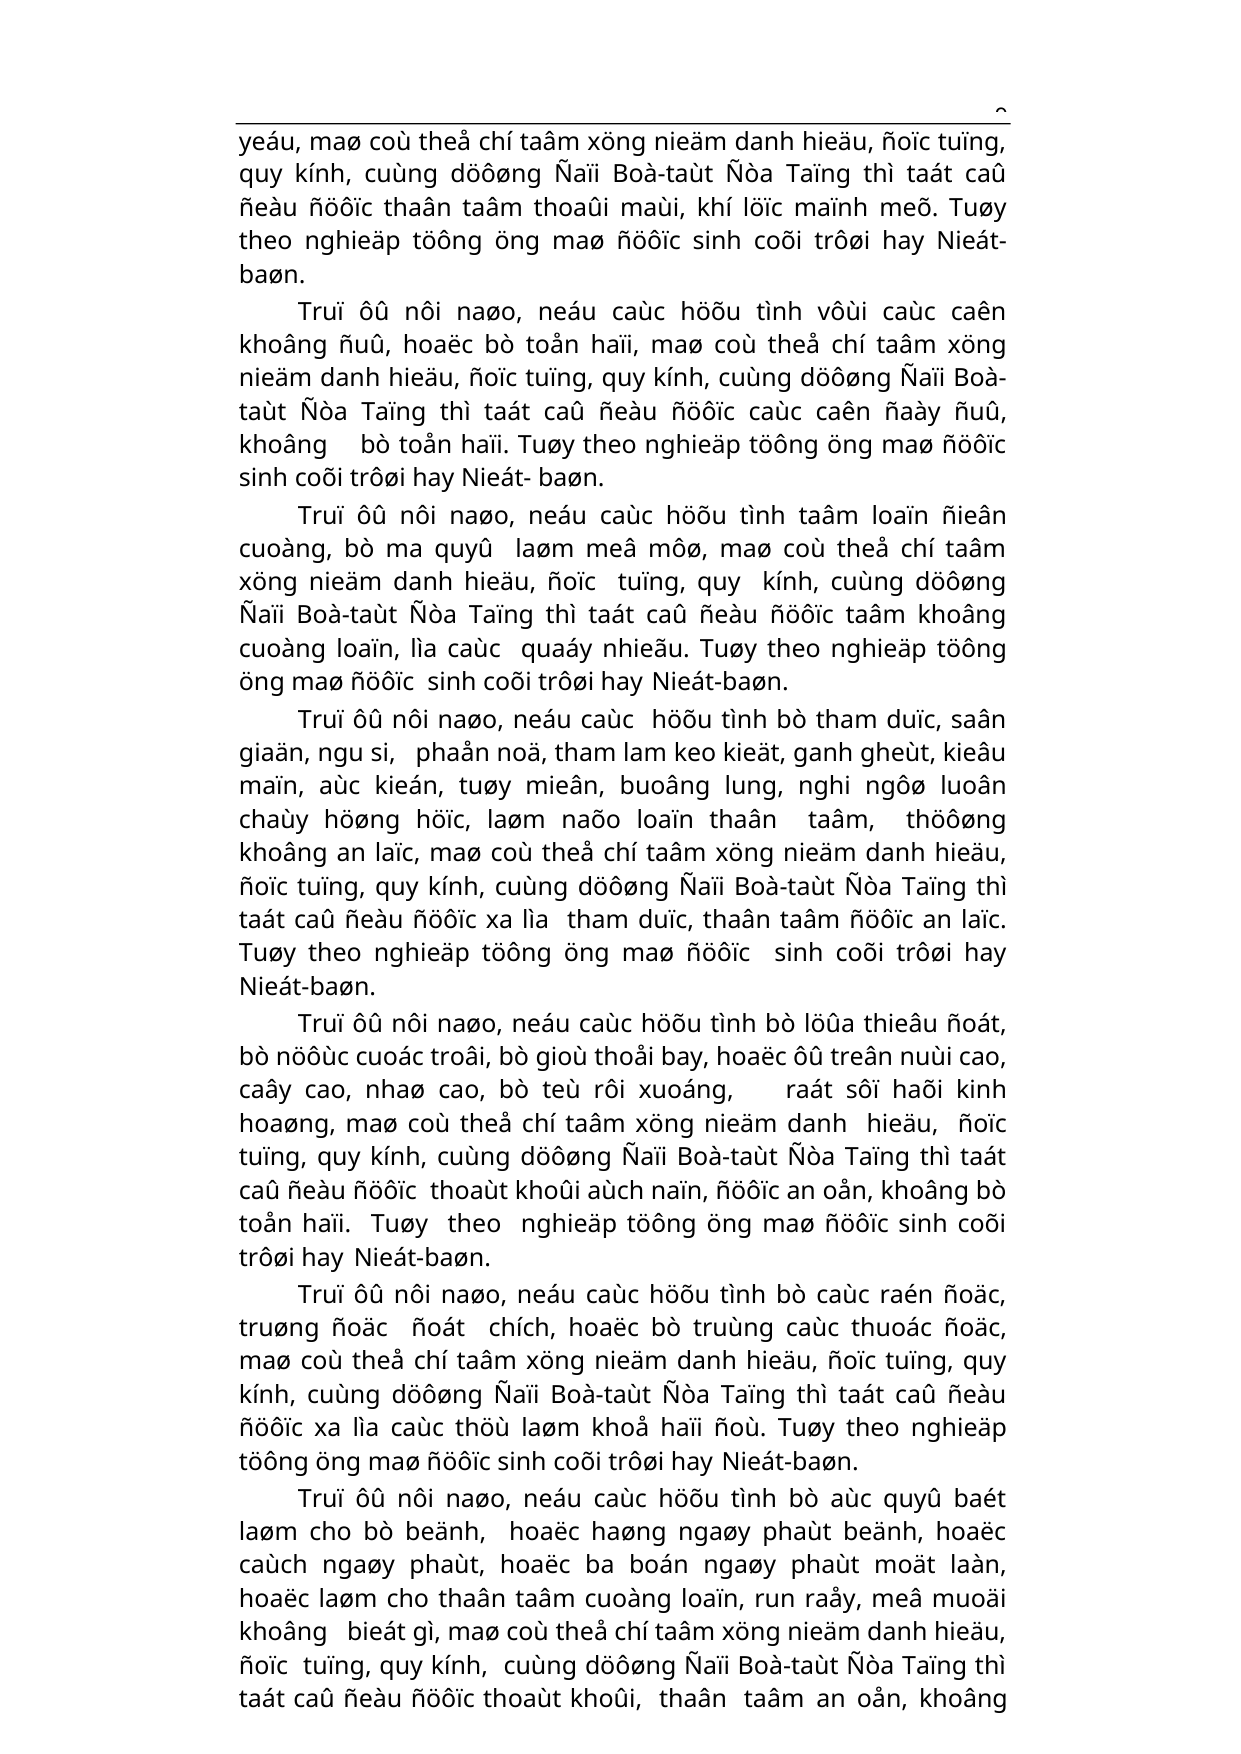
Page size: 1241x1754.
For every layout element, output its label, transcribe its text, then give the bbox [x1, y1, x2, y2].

text Truï ôû nôi naøo, neáu caùc höõu tình vôùi caùc caên khoâng ñuû, hoaëc bò toån haïi, maø coù theå chí taâm xöng nieäm danh hieäu, ñoïc tuïng, quy kính, cuùng döôøng Ñaïi Boà-taùt Ñòa Taïng thì taát caû ñeàu ñöôïc caùc caên ñaày ñuû, khoâng bò toån haïi. Tuøy theo nghieäp töông öng maø ñöôïc sinh coõi trôøi hay Nieát- baøn. [239, 294, 1008, 494]
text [239, 1481, 1008, 1715]
text Truï ôû nôi naøo, neáu caùc höõu tình taâm loaïn ñieân cuoàng, bò ma quyû laøm meâ môø, maø coù theå chí taâm xöng nieäm danh hieäu, ñoïc tuïng, quy kính, cuùng döôøng Ñaïi Boà-taùt Ñòa Taïng thì taát caû ñeàu ñöôïc taâm khoâng cuoàng loaïn, lìa caùc quaáy nhieãu. Tuøy theo nghieäp töông öng maø ñöôïc sinh coõi trôøi hay Nieát-baøn. [239, 498, 1008, 698]
text yeáu, maø coù theå chí taâm xöng nieäm danh hieäu, ñoïc tuïng, quy kính, cuùng döôøng Ñaïi Boà-taùt Ñòa Taïng thì taát caû ñeàu ñöôïc thaân taâm thoaûi maùi, khí löïc maïnh meõ. Tuøy theo nghieäp töông öng maø ñöôïc sinh coõi trôøi hay Nieát-baøn. [239, 123, 1008, 291]
text Truï ôû nôi naøo, neáu caùc höõu tình bò caùc raén ñoäc, truøng ñoäc ñoát chích, hoaëc bò truùng caùc thuoác ñoäc, maø coù theå chí taâm xöng nieäm danh hieäu, ñoïc tuïng, quy kính, cuùng döôøng Ñaïi Boà-taùt Ñòa Taïng thì taát caû ñeàu ñöôïc xa lìa caùc thöù laøm khoå haïi ñoù. Tuøy theo nghieäp töông öng maø ñöôïc sinh coõi trôøi hay Nieát-baøn. [239, 1277, 1008, 1477]
text Truï ôû nôi naøo, neáu caùc höõu tình bò tham duïc, saân giaän, ngu si, phaån noä, tham lam keo kieät, ganh gheùt, kieâu maïn, aùc kieán, tuøy mieân, buoâng lung, nghi ngôø luoân chaùy höøng höïc, laøm naõo loaïn thaân taâm, thöôøng khoâng an laïc, maø coù theå chí taâm xöng nieäm danh hieäu, ñoïc tuïng, quy kính, cuùng döôøng Ñaïi Boà-taùt Ñòa Taïng thì taát caû ñeàu ñöôïc xa lìa tham duïc, thaân taâm ñöôïc an laïc. Tuøy theo nghieäp töông öng maø ñöôïc sinh coõi trôøi hay Nieát-baøn. [239, 702, 1008, 1003]
text Truï ôû nôi naøo, neáu caùc höõu tình bò löûa thieâu ñoát, bò nöôùc cuoác troâi, bò gioù thoåi bay, hoaëc ôû treân nuùi cao, caây cao, nhaø cao, bò teù rôi xuoáng, raát sôï haõi kinh hoaøng, maø coù theå chí taâm xöng nieäm danh hieäu, ñoïc tuïng, quy kính, cuùng döôøng Ñaïi Boà-taùt Ñòa Taïng thì taát caû ñeàu ñöôïc thoaùt khoûi aùch naïn, ñöôïc an oån, khoâng bò toån haïi. Tuøy theo nghieäp töông öng maø ñöôïc sinh coõi trôøi hay Nieát-baøn. [239, 1006, 1008, 1273]
